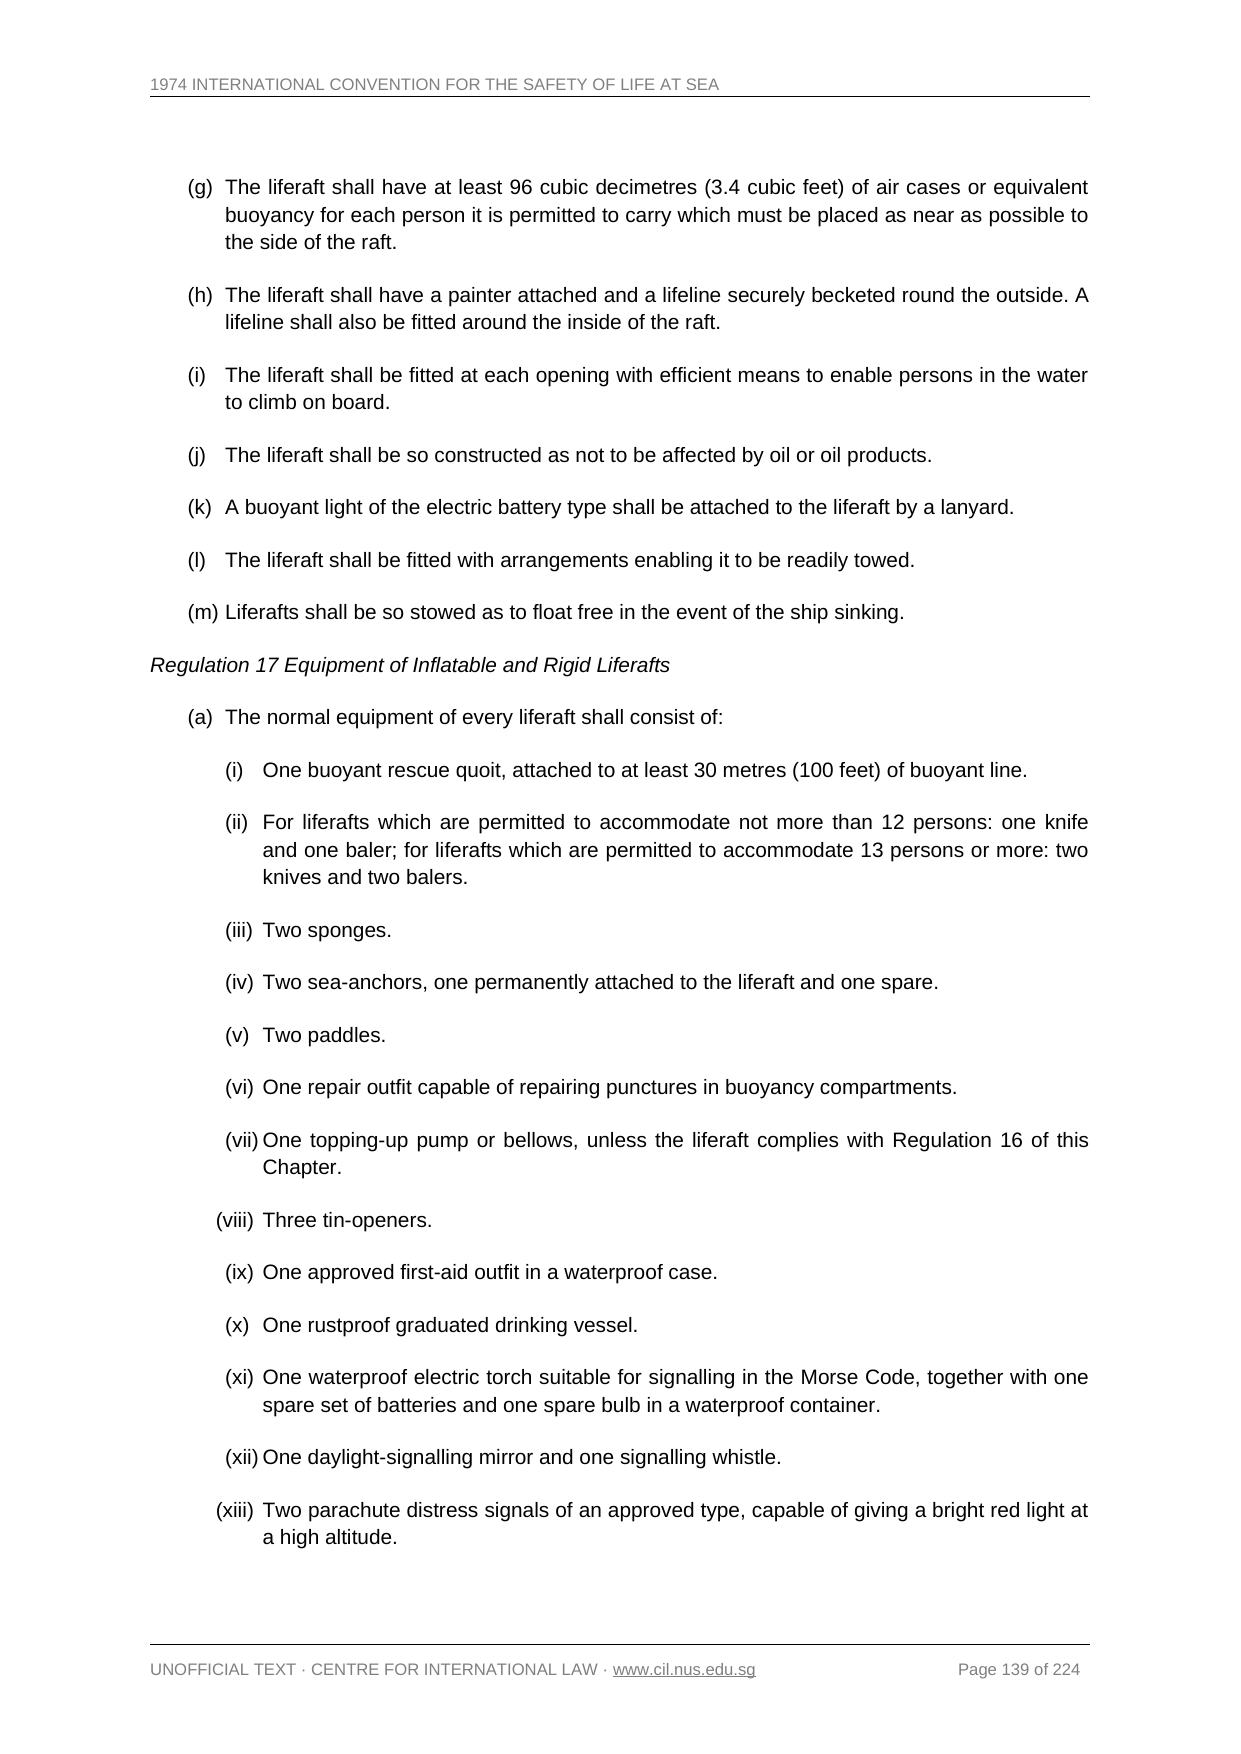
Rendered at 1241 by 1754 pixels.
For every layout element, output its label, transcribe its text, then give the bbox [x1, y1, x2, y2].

list Two sponges. [225, 917, 1090, 941]
list One daylight-signalling mirror and one signalling whistle. [225, 1445, 1090, 1469]
list The liferaft shall have at least 96 cubic decimetres (3.4 cubic feet) of air cases or equivalent buoyancy for each person it is permitted to carry which must be placed as near as possible to the side of the raft. [187, 175, 1090, 254]
list A buoyant light of the electric battery type shall be attached to the liferaft by a lanyard. [187, 495, 1090, 519]
list Two sea-anchors, one permanently attached to the liferaft and one spare. [225, 970, 1090, 994]
list Liferafts shall be so stowed as to float free in the event of the ship sinking. [187, 600, 1090, 624]
list The liferaft shall have a painter attached and a lifeline securely becketed round the outside. A lifeline shall also be fitted around the inside of the raft. [187, 282, 1090, 334]
list One waterproof electric torch suitable for signalling in the Morse Code, together with one spare set of batteries and one spare bulb in a waterproof container. [225, 1365, 1090, 1416]
list Three tin-openers. [216, 1207, 1090, 1231]
list For liferafts which are permitted to accommodate not more than 12 persons: one knife and one baler; for liferafts which are permitted to accommodate 13 persons or more: two knives and two balers. [225, 810, 1090, 889]
list One approved first-aid outfit in a waterproof case. [225, 1260, 1090, 1284]
list Two parachute distress signals of an approved type, capable of giving a bright red light at a high altitude. [216, 1497, 1090, 1549]
text Regulation 17 Equipment of Inflatable and Rigid Liferafts [150, 652, 1090, 676]
list One buoyant rescue quoit, attached to at least 30 metres (100 feet) of buoyant line. [225, 757, 1090, 781]
list The liferaft shall be so constructed as not to be affected by oil or oil products. [187, 442, 1090, 466]
list The normal equipment of every liferaft shall consist of: [187, 705, 1090, 729]
list The liferaft shall be fitted with arrangements enabling it to be readily towed. [187, 547, 1090, 571]
list One topping-up pump or bellows, unless the liferaft complies with Regulation 16 of this Chapter. [225, 1127, 1090, 1179]
list One repair outfit capable of repairing punctures in buoyancy compartments. [225, 1075, 1090, 1099]
list The liferaft shall be fitted at each opening with efficient means to enable persons in the water to climb on board. [187, 362, 1090, 414]
list One rustproof graduated drinking vessel. [225, 1312, 1090, 1336]
list Two paddles. [225, 1022, 1090, 1046]
